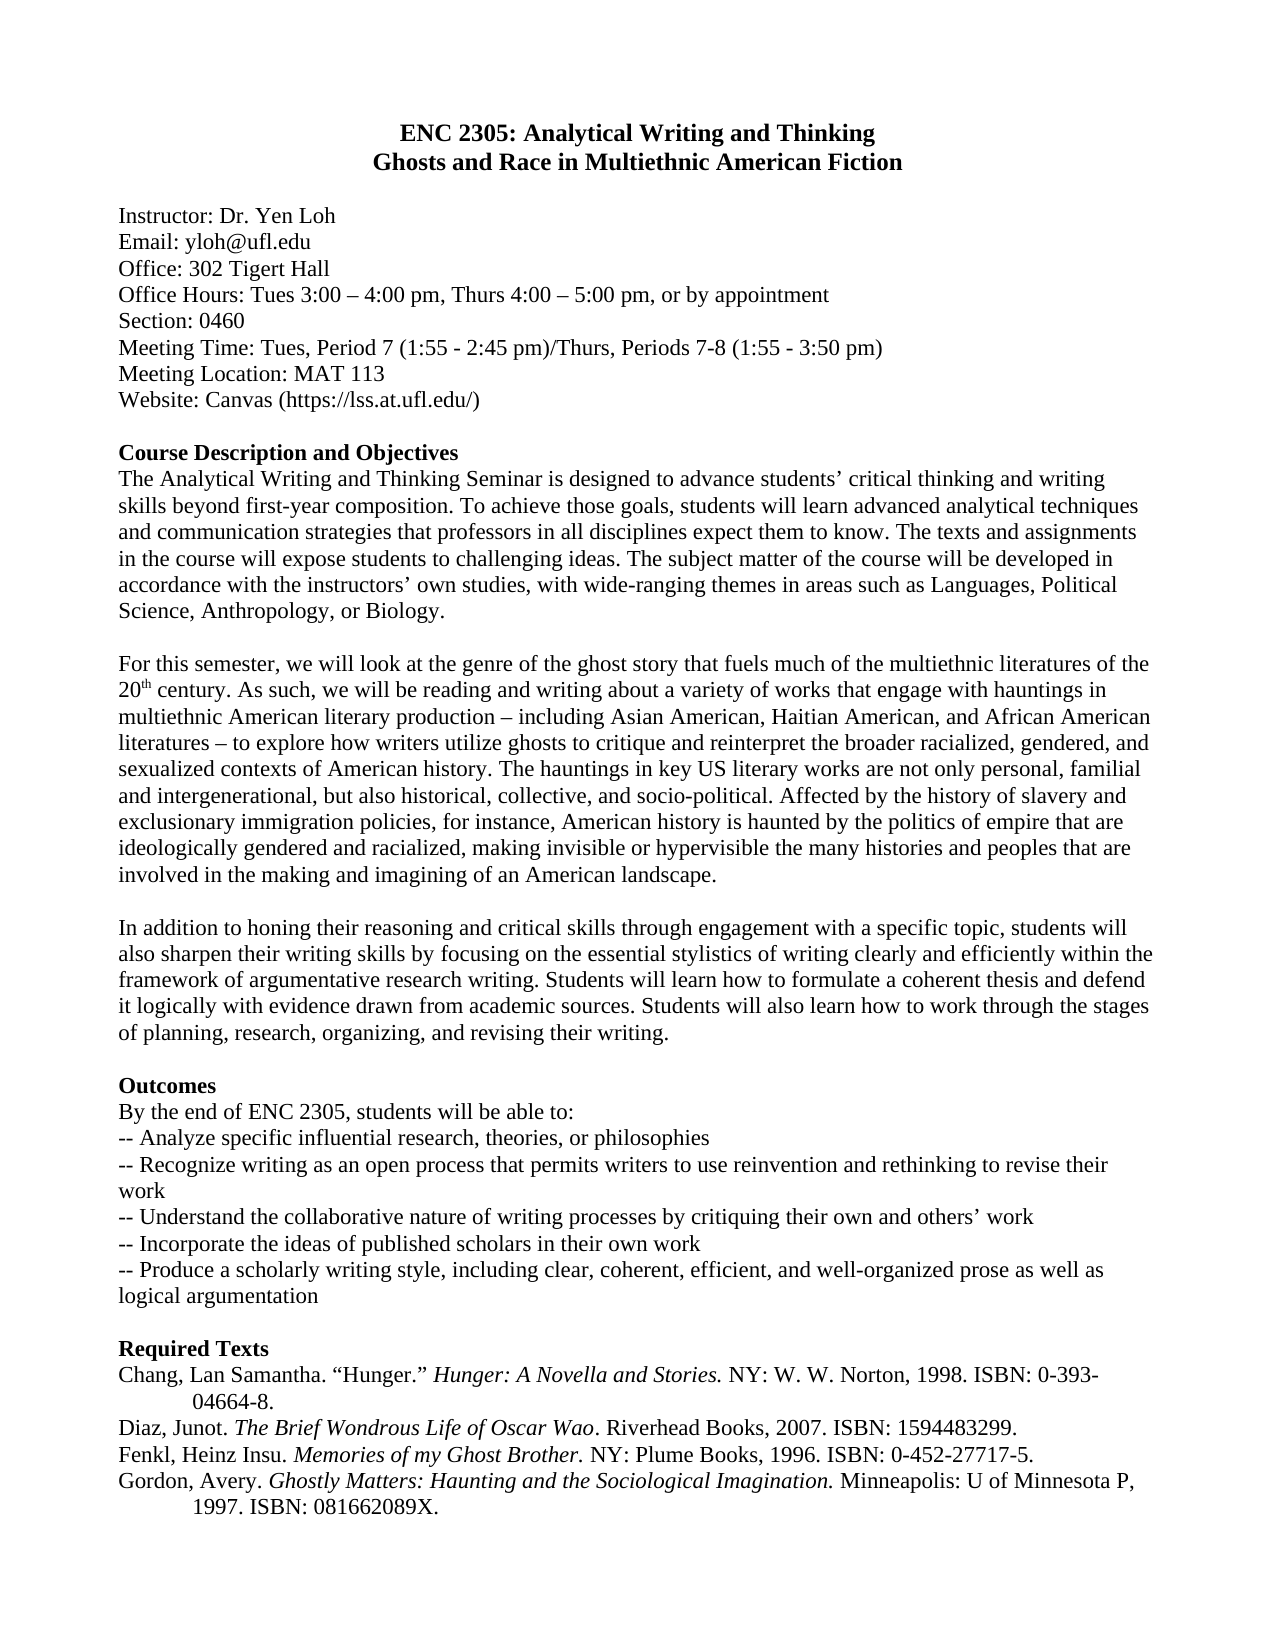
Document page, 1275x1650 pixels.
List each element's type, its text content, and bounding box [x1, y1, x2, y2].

text Meeting Time: Tues, Period 7 (1:55 - 2:45 pm)/Thurs, Periods 7-8 (1:55 - 3:50 pm) [118, 334, 1157, 360]
text Website: Canvas (https://lss.at.ufl.edu/) [118, 386, 1157, 413]
text Outcomes [118, 1072, 1157, 1098]
text Meeting Location: MAT 113 [118, 360, 1157, 386]
text Course Description and Objectives [118, 439, 1157, 466]
text -- Incorporate the ideas of published scholars in their own work [118, 1230, 1157, 1256]
text Diaz, Junot. The Brief Wondrous Life of Oscar Wao. Riverhead Books, 2007. ISBN: 1594483299. [118, 1414, 1157, 1441]
text -- Understand the collaborative nature of writing processes by critiquing their own and others’ work [118, 1203, 1157, 1230]
text Required Texts [118, 1335, 1157, 1362]
text -- Analyze specific influential research, theories, or philosophies [118, 1124, 1157, 1151]
text Fenkl, Heinz Insu. Memories of my Ghost Brother. NY: Plume Books, 1996. ISBN: 0-452-27717-5. [118, 1441, 1157, 1467]
text Instructor: Dr. Yen Loh [118, 202, 1157, 228]
text -- Recognize writing as an open process that permits writers to use reinvention and rethinking to revise their work [118, 1151, 1157, 1203]
text For this semester, we will look at the genre of the ghost story that fuels much of the multiethnic literatures of the 20th century. As such, we will be reading and writing about a variety of works that engage with hauntings in multiethnic American literary production – including Asian American, Haitian American, and African American literatures – to explore how writers utilize ghosts to critique and reinterpret the broader racialized, gendered, and sexualized contexts of American history. The hauntings in key US literary works are not only personal, familial and intergenerational, but also historical, collective, and socio-political. Affected by the history of slavery and exclusionary immigration policies, for instance, American history is haunted by the politics of empire that are ideologically gendered and racialized, making invisible or hypervisible the many histories and peoples that are involved in the making and imagining of an American landscape. [118, 650, 1157, 887]
text In addition to honing their reasoning and critical skills through engagement with a specific topic, students will also sharpen their writing skills by focusing on the essential stylistics of writing clearly and efficiently within the framework of argumentative research writing. Students will learn how to formulate a coherent thesis and defend it logically with evidence drawn from academic sources. Students will also learn how to work through the stages of planning, research, organizing, and revising their writing. [118, 913, 1157, 1045]
text The Analytical Writing and Thinking Seminar is designed to advance students’ critical thinking and writing skills beyond first-year composition. To achieve those goals, students will learn advanced analytical techniques and communication strategies that professors in all disciplines expect them to know. The texts and assignments in the course will expose students to challenging ideas. The subject matter of the course will be developed in accordance with the instructors’ own studies, with wide-ranging themes in areas such as Languages, Political Science, Anthropology, or Biology. [118, 466, 1157, 624]
text Office: 302 Tigert Hall [118, 255, 1157, 281]
text Chang, Lan Samantha. “Hunger.” Hunger: A Novella and Stories. NY: W. W. Norton, 1998. ISBN: 0-393- 04664-8. [118, 1362, 1157, 1414]
text Gordon, Avery. Ghostly Matters: Haunting and the Sociological Imagination. Minneapolis: U of Minnesota P, 1997. ISBN: 081662089X. [118, 1467, 1157, 1520]
text By the end of ENC 2305, students will be able to: [118, 1098, 1157, 1124]
text ENC 2305: Analytical Writing and Thinking [118, 118, 1157, 147]
text Email: yloh@ufl.edu [118, 228, 1157, 255]
text Section: 0460 [118, 307, 1157, 334]
text Ghosts and Race in Multiethnic American Fiction [118, 147, 1157, 176]
text -- Produce a scholarly writing style, including clear, coherent, efficient, and well-organized prose as well as logical argumentation [118, 1256, 1157, 1309]
text Office Hours: Tues 3:00 – 4:00 pm, Thurs 4:00 – 5:00 pm, or by appointment [118, 281, 1157, 307]
